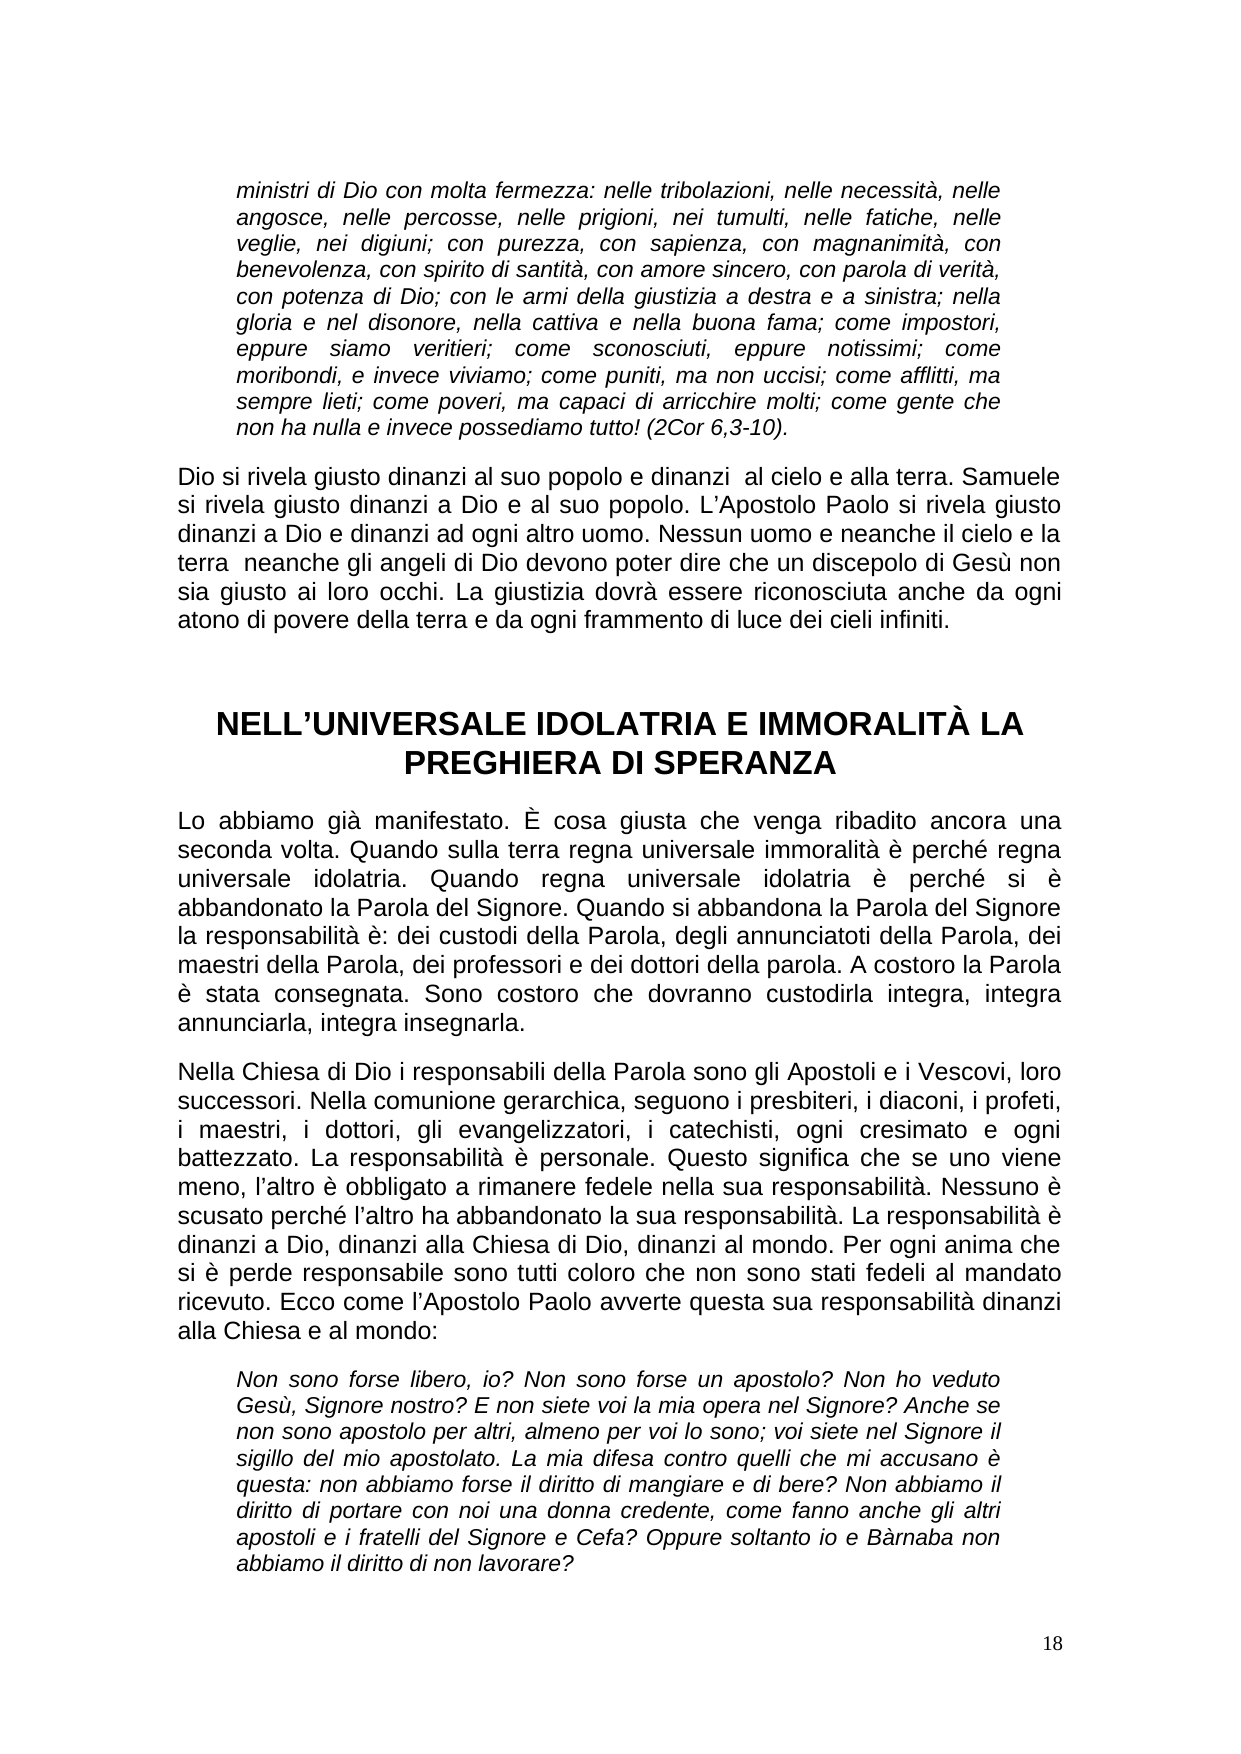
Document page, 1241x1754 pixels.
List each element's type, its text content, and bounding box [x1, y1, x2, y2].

text Lo abbiamo già manifestato. È cosa giusta che venga ribadito ancora una seconda volta. Quando sulla terra regna universale immoralità è perché regna universale idolatria. Quando regna universale idolatria è perché si è abbandonato la Parola del Signore. Quando si abbandona la Parola del Signore la responsabilità è: dei custodi della Parola, degli annunciatoti della Parola, dei maestri della Parola, dei professori e dei dottori della parola. A costoro la Parola è stata consegnata. Sono costoro che dovranno custodirla integra, integra annunciarla, integra insegnarla. [177, 806, 1063, 1036]
text NELL’UNIVERSALE IDOLATRIA E IMMORALITÀ LA PREGHIERA DI SPERANZA [177, 704, 1063, 781]
text Dio si rivela giusto dinanzi al suo popolo e dinanzi al cielo e alla terra. Samuele si rivela giusto dinanzi a Dio e al suo popolo. L’Apostolo Paolo si rivela giusto dinanzi a Dio e dinanzi ad ogni altro uomo. Nessun uomo e neanche il cielo e la terra neanche gli angeli di Dio devono poter dire che un discepolo di Gesù non sia giusto ai loro occhi. La giustizia dovrà essere riconosciuta anche da ogni atono di povere della terra e da ogni frammento di luce dei cieli infiniti. [177, 462, 1063, 634]
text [236, 177, 1004, 441]
text Non sono forse libero, io? Non sono forse un apostolo? Non ho veduto Gesù, Signore nostro? E non siete voi la mia opera nel Signore? Anche se non sono apostolo per altri, almeno per voi lo sono; voi siete nel Signore il sigillo del mio apostolato. La mia difesa contro quelli che mi accusano è questa: non abbiamo forse il diritto di mangiare e di bere? Non abbiamo il diritto di portare con noi una donna credente, come fanno anche gli altri apostoli e i fratelli del Signore e Cefa? Oppure soltanto io e Bàrnaba non abbiamo il diritto di non lavorare? [236, 1366, 1004, 1576]
text Nella Chiesa di Dio i responsabili della Parola sono gli Apostoli e i Vescovi, loro successori. Nella comunione gerarchica, seguono i presbiteri, i diaconi, i profeti, i maestri, i dottori, gli evangelizzatori, i catechisti, ogni cresimato e ogni battezzato. La responsabilità è personale. Questo significa che se uno viene meno, l’altro è obbligato a rimanere fedele nella sua responsabilità. Nessuno è scusato perché l’altro ha abbandonato la sua responsabilità. La responsabilità è dinanzi a Dio, dinanzi alla Chiesa di Dio, dinanzi al mondo. Per ogni anima che si è perde responsabile sono tutti coloro che non sono stati fedeli al mandato ricevuto. Ecco come l’Apostolo Paolo avverte questa sua responsabilità dinanzi alla Chiesa e al mondo: [177, 1057, 1063, 1345]
